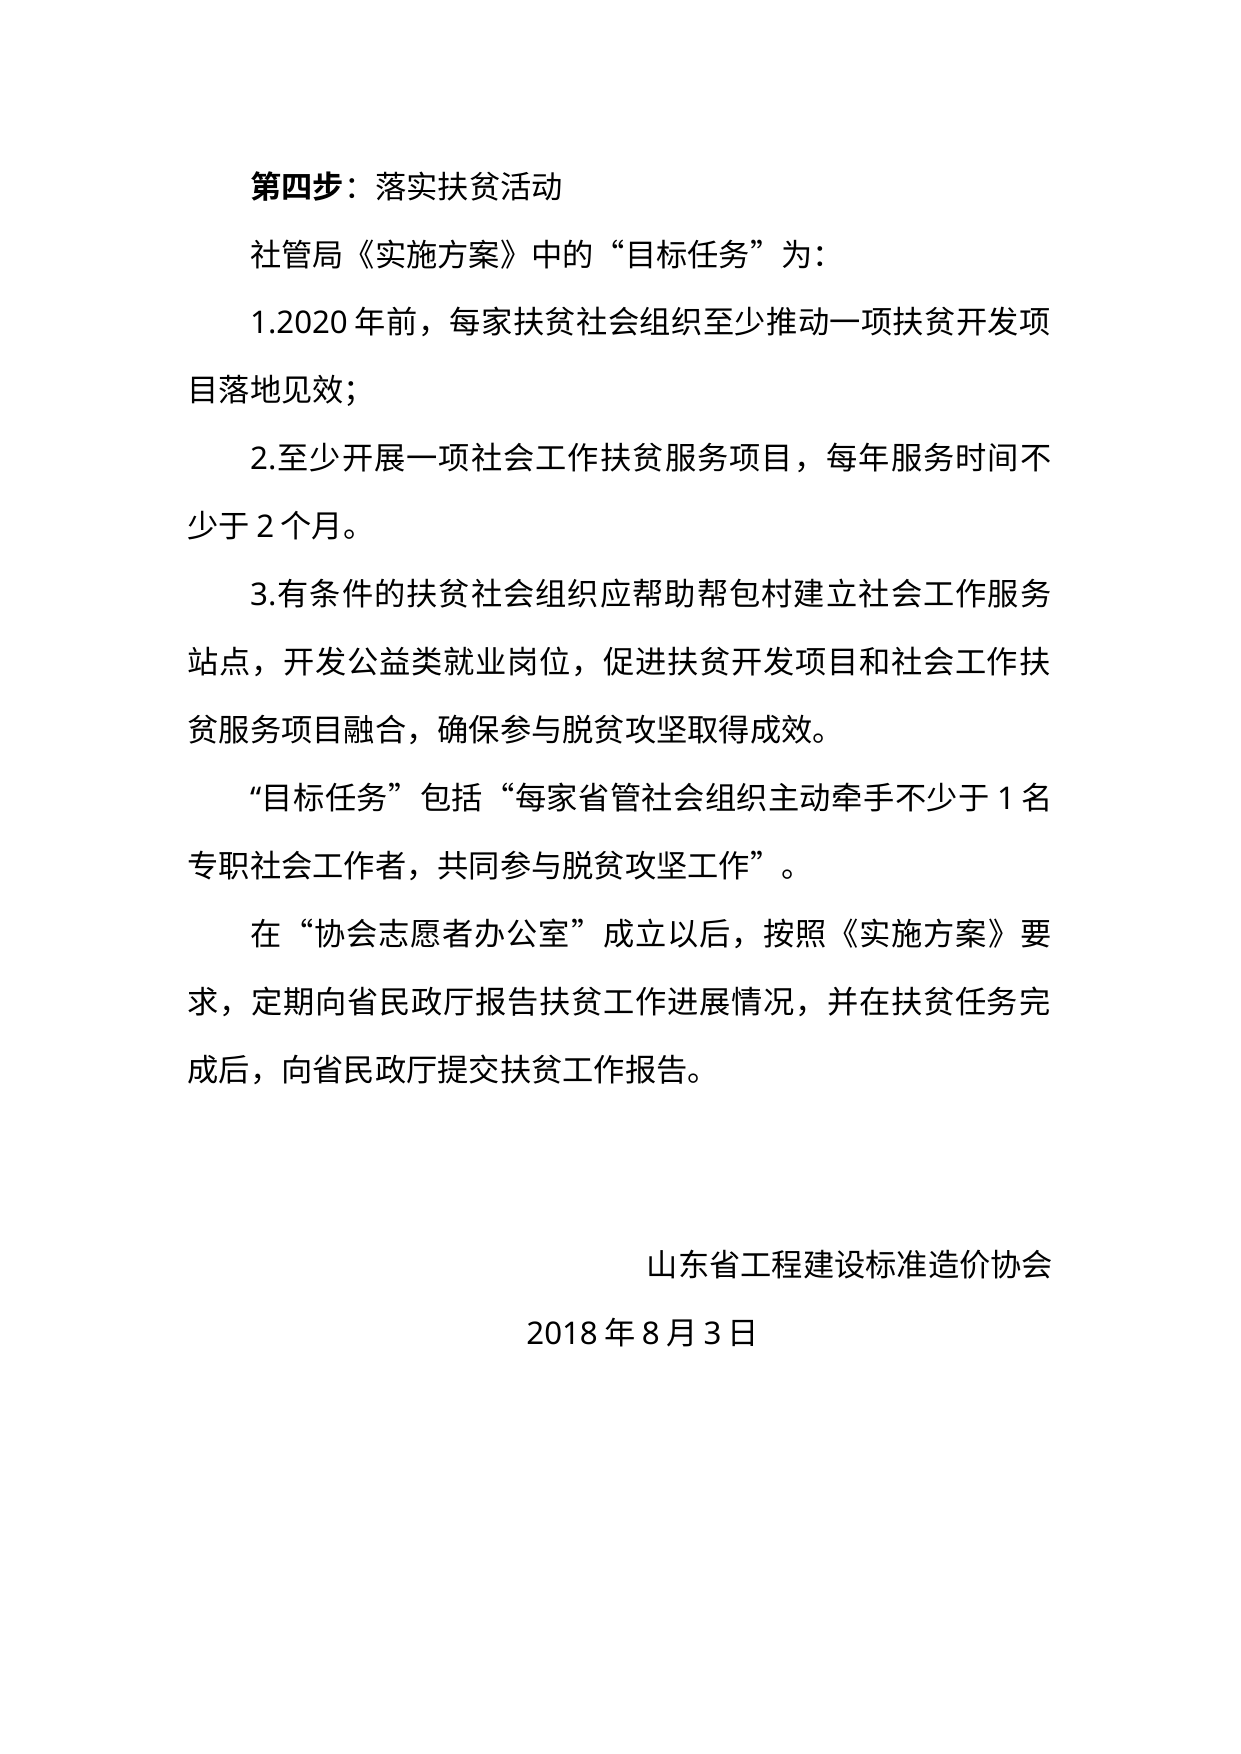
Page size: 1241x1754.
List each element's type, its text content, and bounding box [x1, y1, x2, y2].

text 2018年8月3日 [187, 1308, 1053, 1353]
text 社管局《实施方案》中的“目标任务”为： [187, 230, 1053, 275]
text 第四步：落实扶贫活动 [187, 162, 1053, 207]
text 1.2020年前，每家扶贫社会组织至少推动一项扶贫开发项目落地见效； [187, 298, 1053, 411]
text 2.至少开展一项社会工作扶贫服务项目，每年服务时间不少于2个月。 [187, 433, 1053, 547]
text 3.有条件的扶贫社会组织应帮助帮包村建立社会工作服务站点，开发公益类就业岗位，促进扶贫开发项目和社会工作扶贫服务项目融合，确保参与脱贫攻坚取得成效。 [187, 569, 1053, 751]
text “目标任务”包括“每家省管社会组织主动牵手不少于1名专职社会工作者，共同参与脱贫攻坚工作”。 [187, 773, 1053, 886]
text 山东省工程建设标准造价协会 [187, 1240, 1053, 1285]
text 在“协会志愿者办公室”成立以后，按照《实施方案》要求，定期向省民政厅报告扶贫工作进展情况，并在扶贫任务完成后，向省民政厅提交扶贫工作报告。 [187, 909, 1053, 1090]
